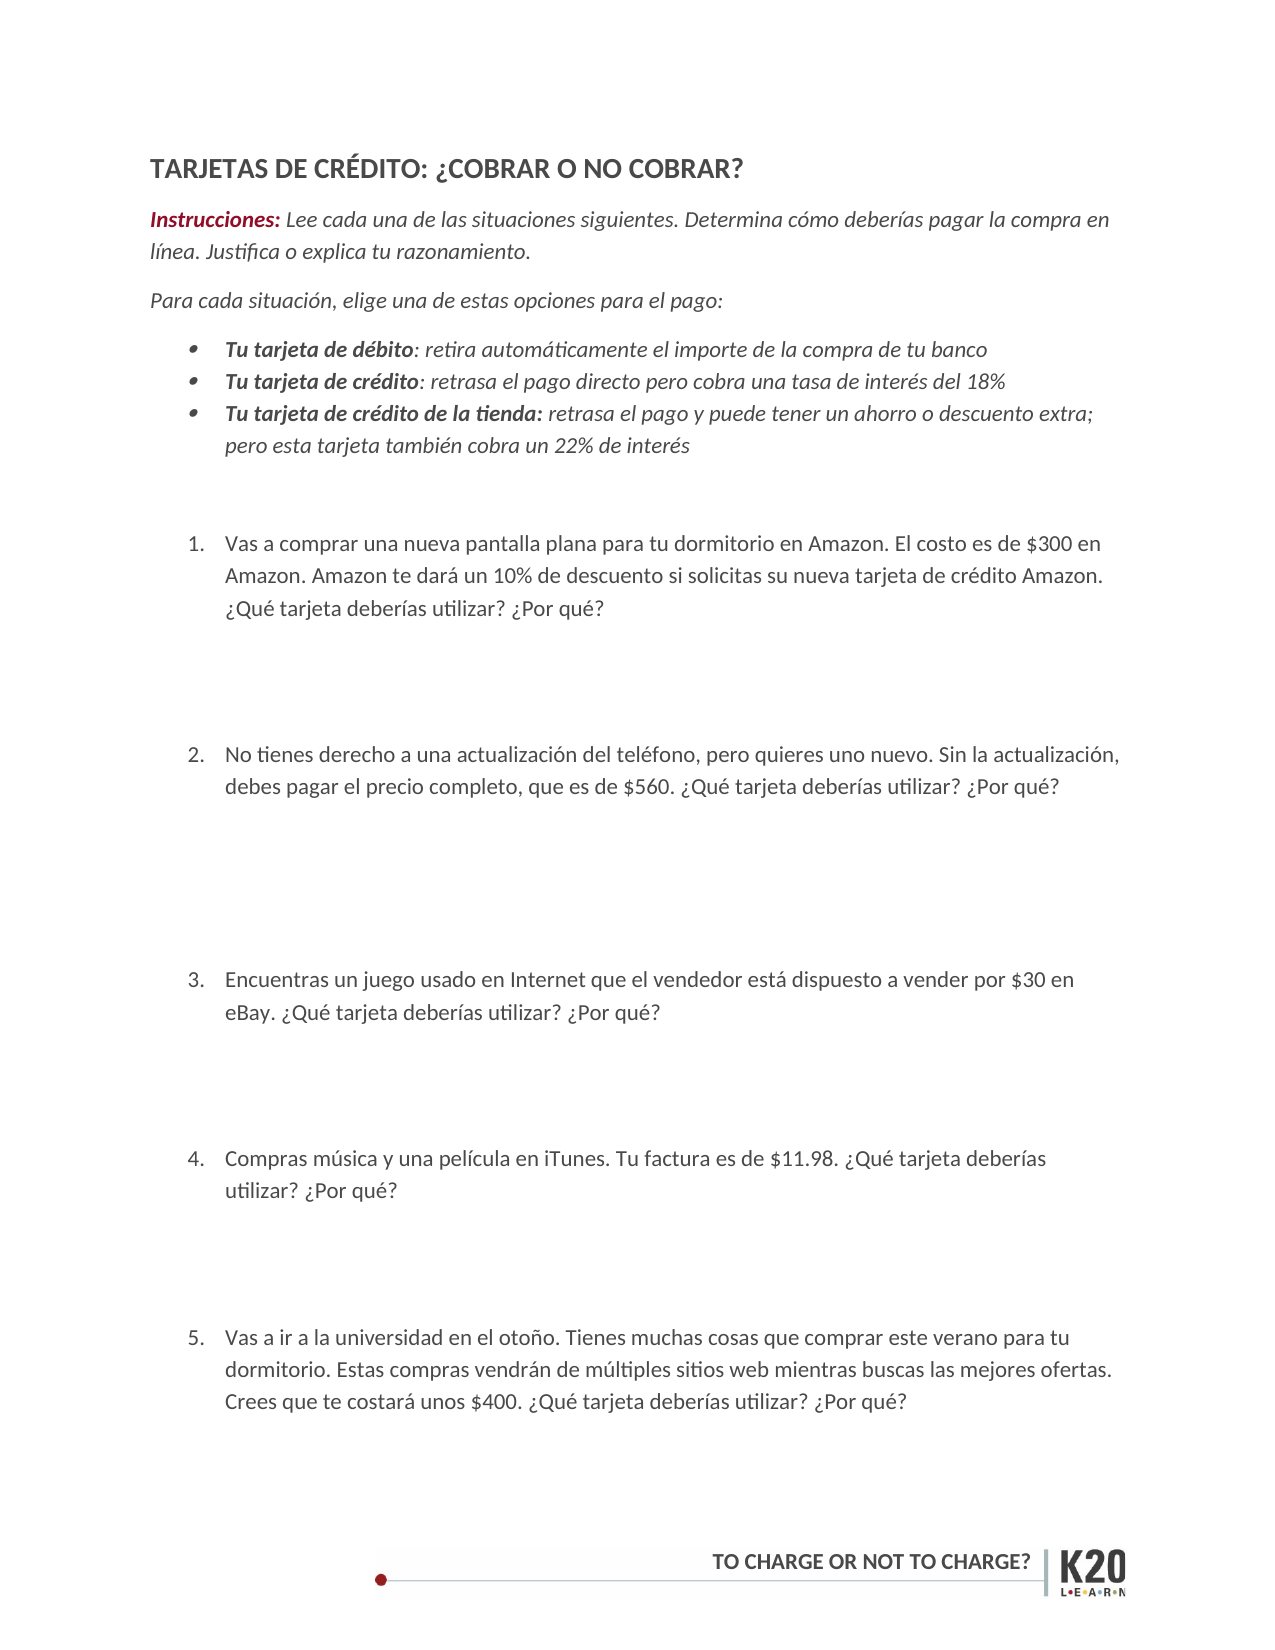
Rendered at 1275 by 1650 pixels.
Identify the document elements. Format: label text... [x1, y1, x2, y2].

text Instrucciones: Lee cada una de las situaciones siguientes. Determina cómo deberías pagar la compra en línea. Justifica o explica tu razonamiento. [150, 205, 1125, 265]
list Encuentras un juego usado en Internet que el vendedor está dispuesto a vender por $30 en eBay. ¿Qué tarjeta deberías utilizar? ¿Por qué? [187, 966, 1125, 1026]
text Para cada situación, elige una de estas opciones para el pago: [150, 286, 1125, 314]
list Compras música y una película en iTunes. Tu factura es de $11.98. ¿Qué tarjeta deberías utilizar? ¿Por qué? [187, 1144, 1125, 1204]
list Vas a comprar una nueva pantalla plana para tu dormitorio en Amazon. El costo es de $300 en Amazon. Amazon te dará un 10% de descuento si solicitas su nueva tarjeta de crédito Amazon. ¿Qué tarjeta deberías utilizar? ¿Por qué? [187, 529, 1125, 622]
list Tu tarjeta de débito: retira automáticamente el importe de la compra de tu banco [187, 335, 1125, 363]
text TARJETAS DE CRÉDITO: ¿COBRAR O NO COBRAR? [150, 150, 1125, 186]
list Tu tarjeta de crédito de la tienda: retrasa el pago y puede tener un ahorro o descuento extra; pero esta tarjeta también cobra un 22% de interés [187, 399, 1125, 459]
list Vas a ir a la universidad en el otoño. Tienes muchas cosas que comprar este verano para tu dormitorio. Estas compras vendrán de múltiples sitios web mientras buscas las mejores ofertas. Crees que te costará unos $400. ¿Qué tarjeta deberías utilizar? ¿Por qué? [187, 1323, 1125, 1415]
list Tu tarjeta de crédito: retrasa el pago directo pero cobra una tasa de interés del 18% [187, 367, 1125, 395]
list No tienes derecho a una actualización del teléfono, pero quieres uno nuevo. Sin la actualización, debes pagar el precio completo, que es de $560. ¿Qué tarjeta deberías utilizar? ¿Por qué? [187, 740, 1125, 800]
picture [375, 1547, 1125, 1599]
